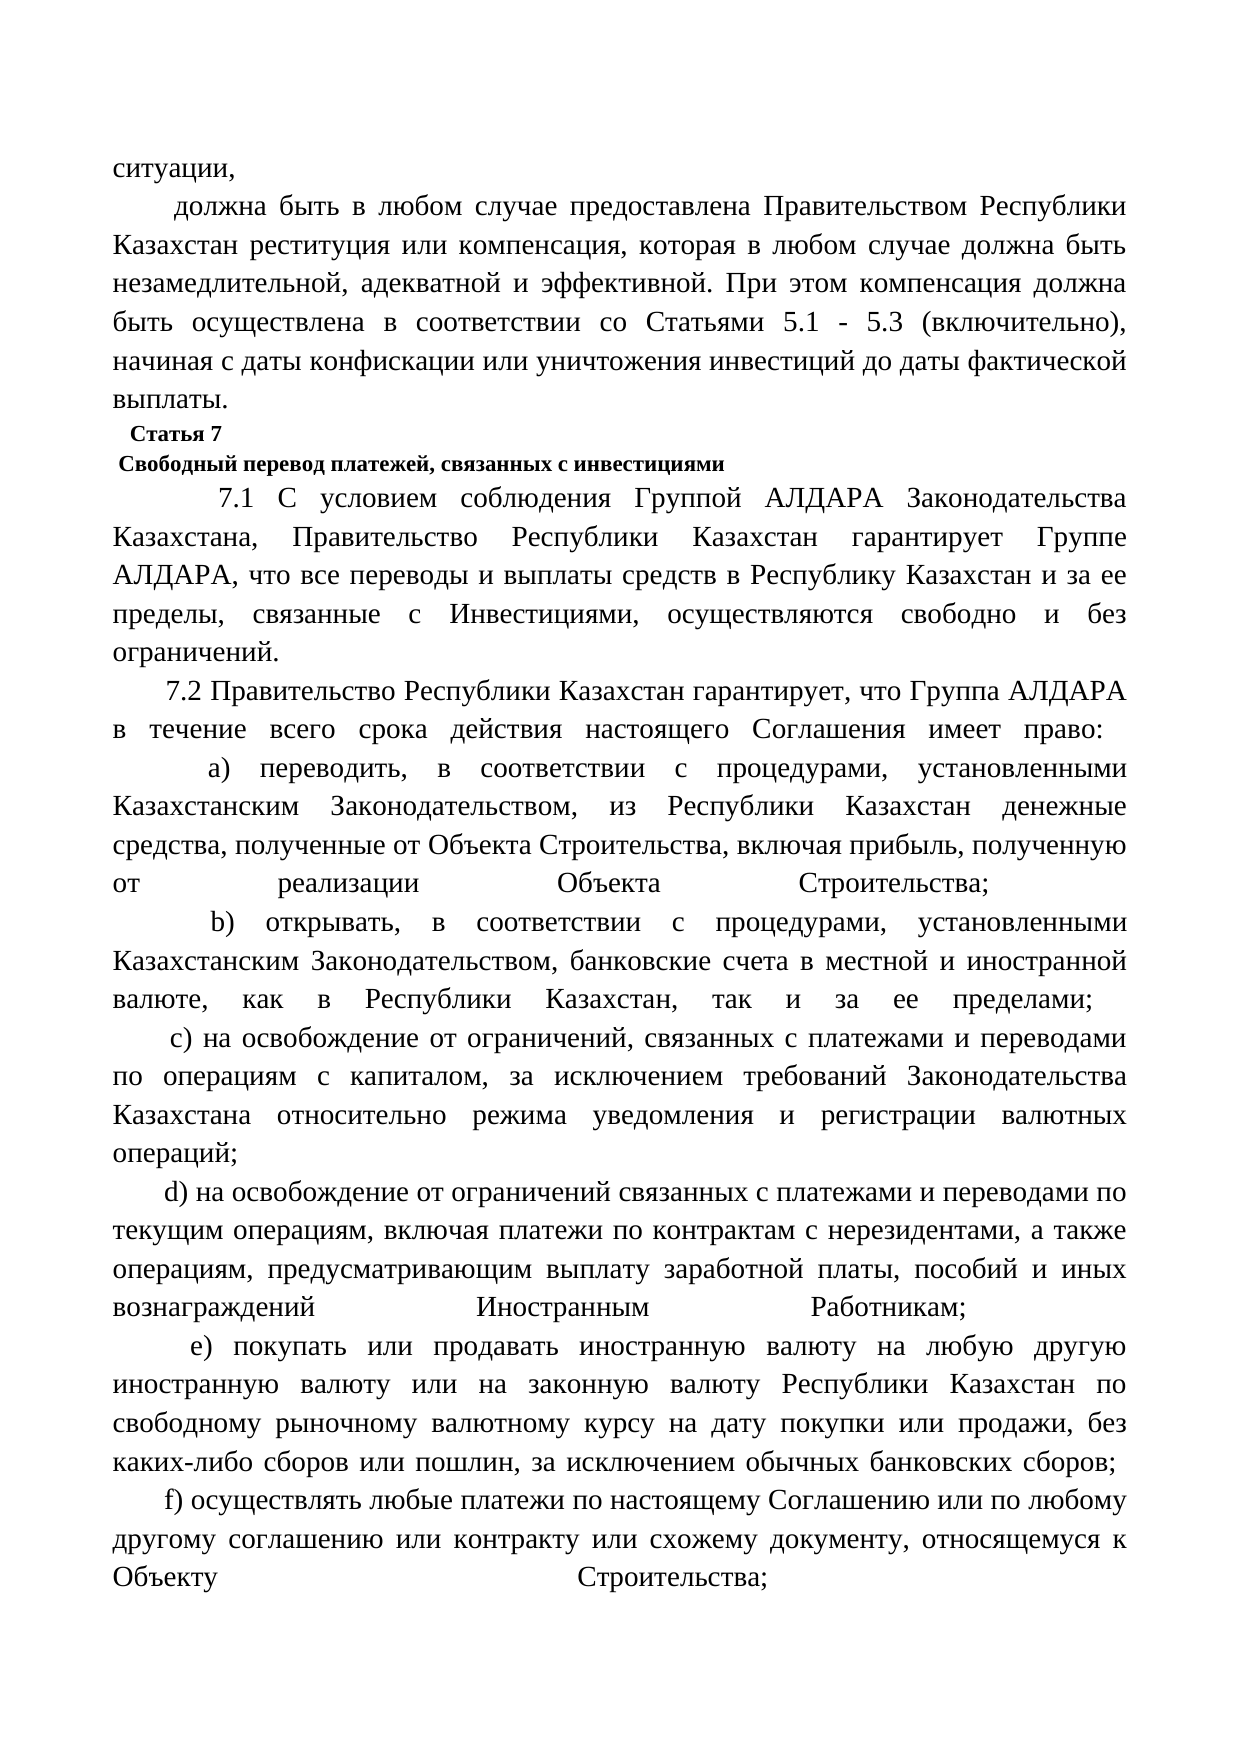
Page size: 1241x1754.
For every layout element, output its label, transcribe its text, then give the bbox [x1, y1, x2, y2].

text Статья 7 Свободный перевод платежей, связанных с инвестициями [112, 420, 1128, 476]
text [112, 150, 1128, 415]
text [112, 480, 1128, 1593]
